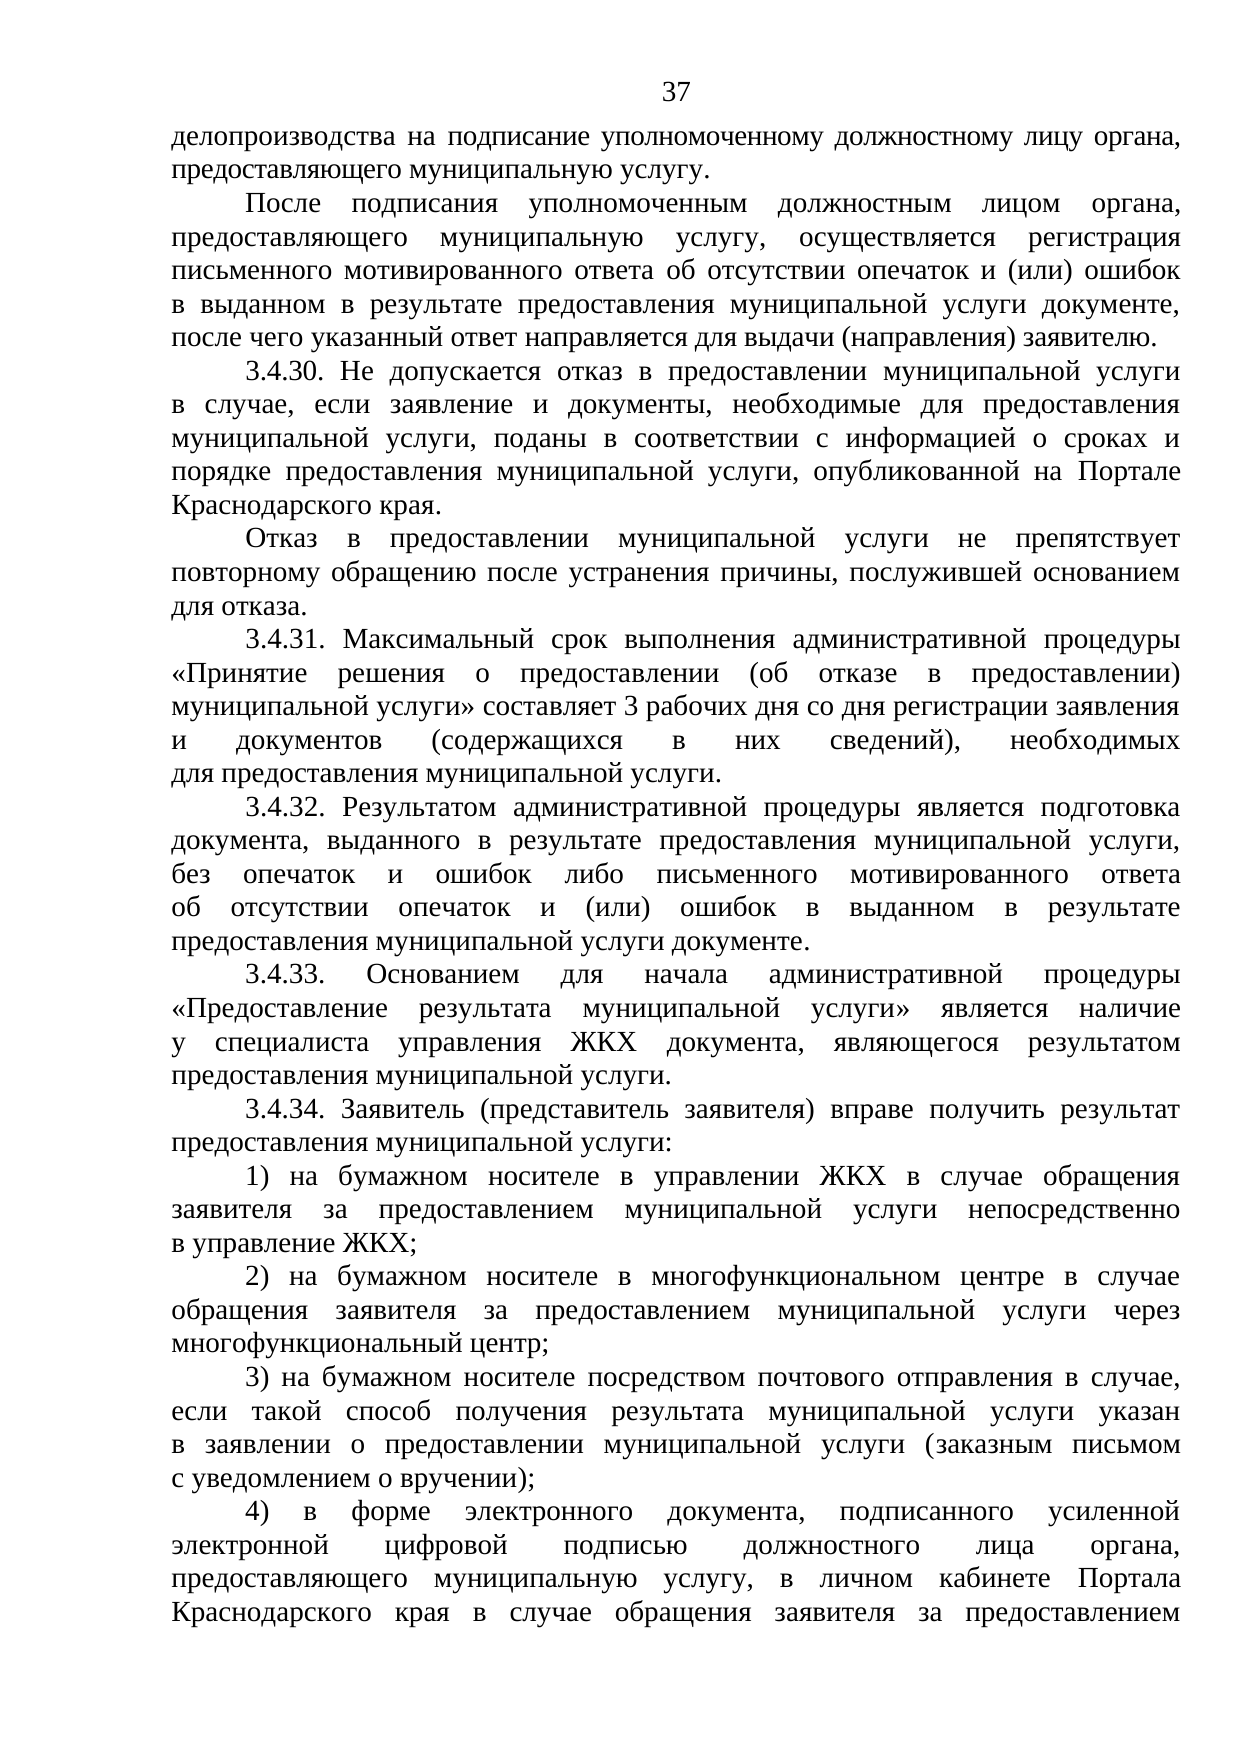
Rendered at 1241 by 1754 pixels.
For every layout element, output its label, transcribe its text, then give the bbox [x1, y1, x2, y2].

text 3.4.33. Основанием для начала административной процедуры «Предоставление результата муниципальной услуги» является наличие у специалиста управления ЖКХ документа, являющегося результатом предоставления муниципальной услуги. [171, 957, 1181, 1091]
text Отказ в предоставлении муниципальной услуги не препятствует повторному обращению после устранения причины, послужившей основанием для отказа. [171, 521, 1181, 621]
text 3.4.34. Заявитель (представитель заявителя) вправе получить результат предоставления муниципальной услуги: [171, 1091, 1181, 1158]
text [171, 118, 1181, 185]
text После подписания уполномоченным должностным лицом органа, предоставляющего муниципальную услугу, осуществляется регистрация письменного мотивированного ответа об отсутствии опечаток и (или) ошибок в выданном в результате предоставления муниципальной услуги документе, после чего указанный ответ направляется для выдачи (направления) заявителю. [171, 185, 1181, 353]
text 3) на бумажном носителе посредством почтового отправления в случае, если такой способ получения результата муниципальной услуги указан в заявлении о предоставлении муниципальной услуги (заказным письмом с уведомлением о вручении); [171, 1359, 1181, 1493]
text 1) на бумажном носителе в управлении ЖКХ в случае обращения заявителя за предоставлением муниципальной услуги непосредственно в управление ЖКХ; [171, 1158, 1181, 1258]
text 3.4.30. Не допускается отказ в предоставлении муниципальной услуги в случае, если заявление и документы, необходимые для предоставления муниципальной услуги, поданы в соответствии с информацией о сроках и порядке предоставления муниципальной услуги, опубликованной на Портале Краснодарского края. [171, 353, 1181, 521]
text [171, 1493, 1181, 1627]
text 3.4.31. Максимальный срок выполнения административной процедуры «Принятие решения о предоставлении (об отказе в предоставлении) муниципальной услуги» составляет 3 рабочих дня со дня регистрации заявления и документов (содержащихся в них сведений), необходимых для предоставления муниципальной услуги. [171, 621, 1181, 789]
text 2) на бумажном носителе в многофункциональном центре в случае обращения заявителя за предоставлением муниципальной услуги через многофункциональный центр; [171, 1258, 1181, 1359]
text 3.4.32. Результатом административной процедуры является подготовка документа, выданного в результате предоставления муниципальной услуги, без опечаток и ошибок либо письменного мотивированного ответа об отсутствии опечаток и (или) ошибок в выданном в результате предоставления муниципальной услуги документе. [171, 789, 1181, 957]
